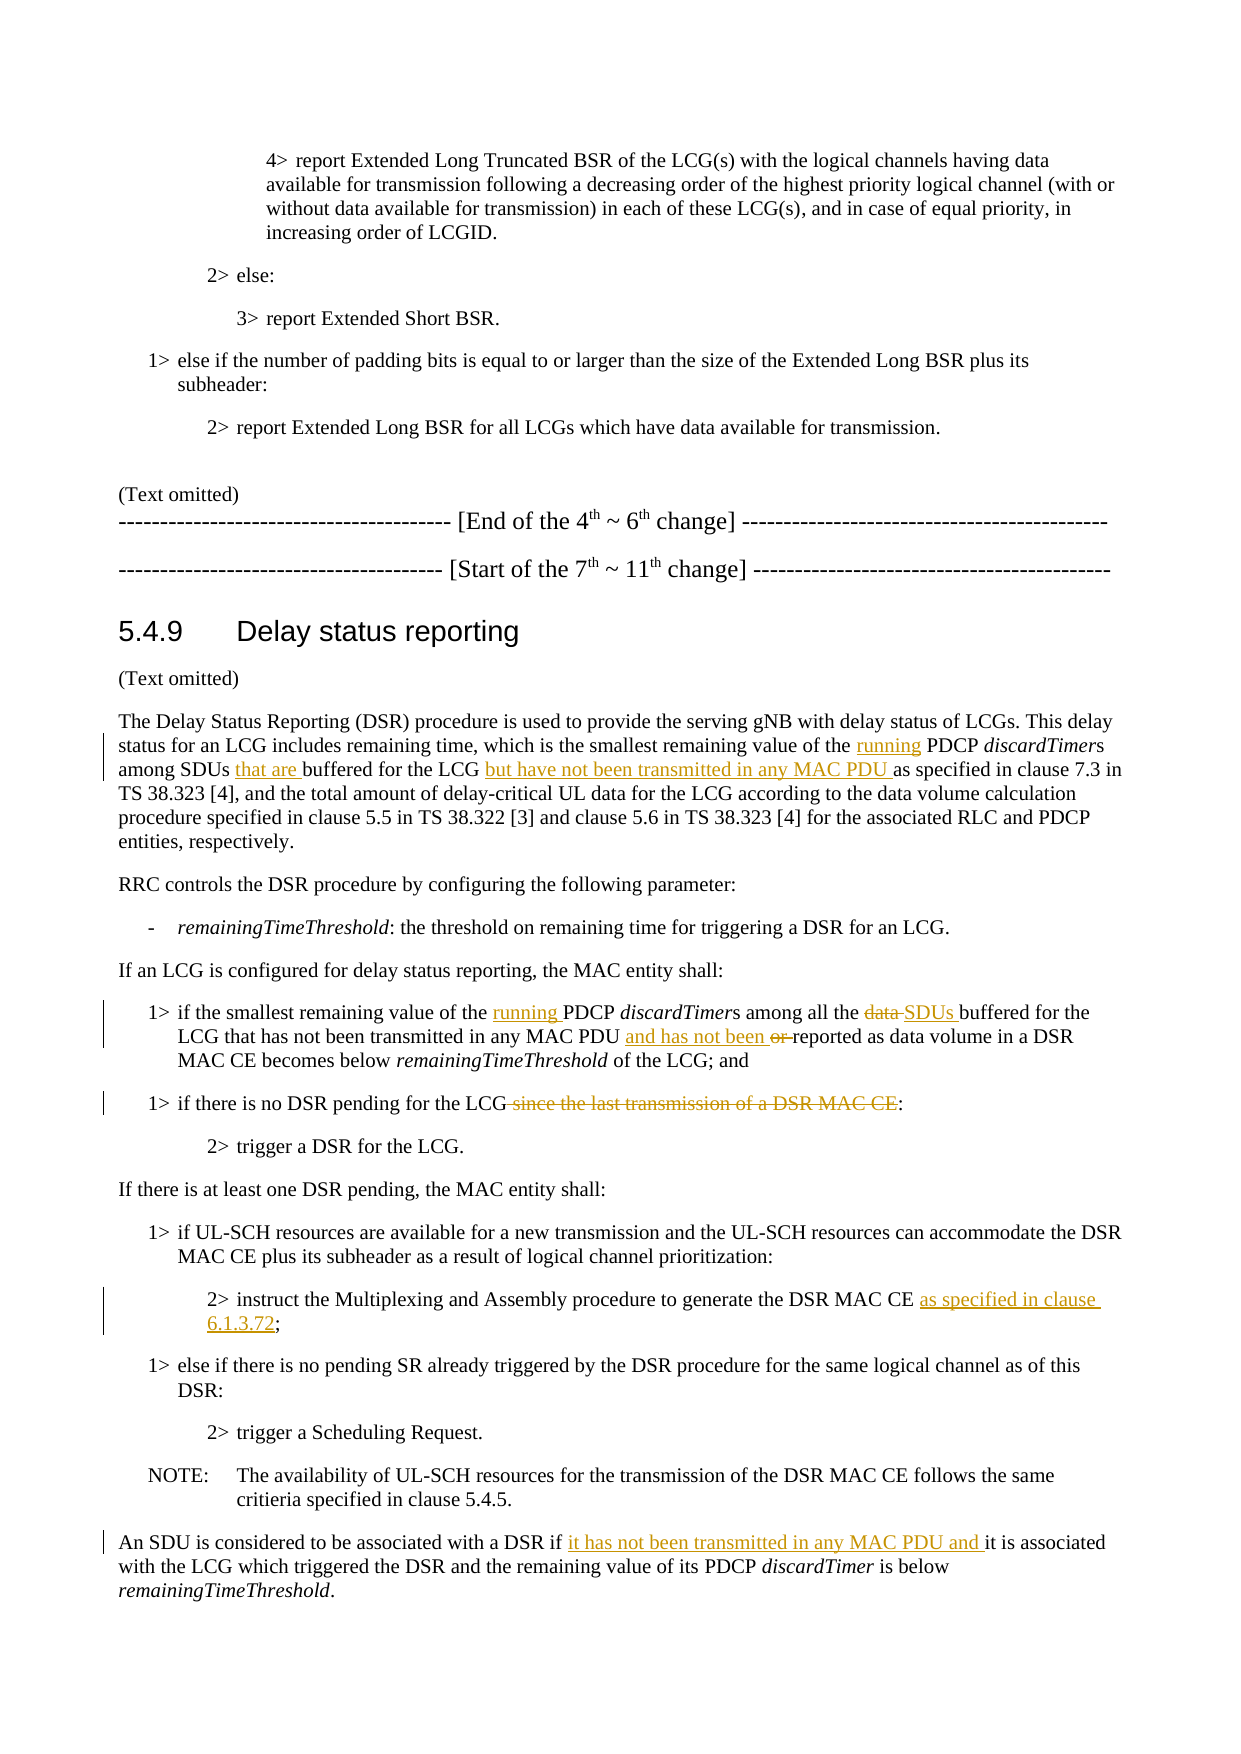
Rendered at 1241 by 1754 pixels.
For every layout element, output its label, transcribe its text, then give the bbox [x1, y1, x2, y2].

text NOTE: The availability of UL-SCH resources for the transmission of the DSR MAC CE follows the same critieria specified in clause 5.4.5. [148, 1463, 1122, 1511]
text 2> instruct the Multiplexing and Assembly procedure to generate the DSR MAC CE ; [207, 1287, 1122, 1335]
text --------------------------------------- [Start of the 7th ~ 11th change] ------------------------------------------- [118, 554, 1122, 582]
text 2> else: [207, 263, 1122, 287]
text ---------------------------------------- [End of the 4th ~ 6th change] -------------------------------------------- [118, 506, 1122, 535]
text If an LCG is configured for delay status reporting, the MAC entity shall: [118, 957, 1122, 982]
text 1> if there is no DSR pending for the LCG: [148, 1091, 1122, 1115]
text 4> report Extended Long Truncated BSR of the LCG(s) with the logical channels having data available for transmission following a decreasing order of the highest priority logical channel (with or without data available for transmission) in each of these LCG(s), and in case of equal priority, in increasing order of LCGID. [266, 148, 1122, 244]
text 1> if UL-SCH resources are available for a new transmission and the UL-SCH resources can accommodate the DSR MAC CE plus its subheader as a result of logical channel prioritization: [148, 1220, 1122, 1268]
text If there is at least one DSR pending, the MAC entity shall: [118, 1177, 1122, 1201]
text 1> else if there is no pending SR already triggered by the DSR procedure for the same logical channel as of this DSR: [148, 1353, 1122, 1402]
text 5.4.9 Delay status reporting [118, 614, 1122, 647]
text 3> report Extended Short BSR. [236, 306, 1122, 329]
text (Text omitted) [118, 666, 1122, 690]
text RRC controls the DSR procedure by configuring the following parameter: [118, 872, 1122, 896]
text 1> else if the number of padding bits is equal to or larger than the size of the Extended Long BSR plus its subheader: [148, 348, 1122, 396]
text 1> if the smallest remaining value of the PDCP discardTimers among all the buffered for the LCG that has not been transmitted in any MAC PDU reported as data volume in a DSR MAC CE becomes below remainingTimeThreshold of the LCG; and [148, 1000, 1122, 1072]
text (Text omitted) [118, 482, 1122, 506]
text - remainingTimeThreshold: the threshold on remaining time for triggering a DSR for an LCG. [148, 915, 1122, 939]
text 2> report Extended Long BSR for all LCGs which have data available for transmission. [207, 415, 1122, 439]
text The Delay Status Reporting (DSR) procedure is used to provide the serving gNB with delay status of LCGs. This delay status for an LCG includes remaining time, which is the smallest remaining value of the PDCP discardTimers among SDUs buffered for the LCG as specified in clause 7.3 in TS 38.323 [4], and the total amount of delay-critical UL data for the LCG according to the data volume calculation procedure specified in clause 5.5 in TS 38.322 [3] and clause 5.6 in TS 38.323 [4] for the associated RLC and PDCP entities, respectively. [118, 709, 1122, 853]
text 2> trigger a DSR for the LCG. [207, 1134, 1122, 1158]
text 2> trigger a Scheduling Request. [207, 1420, 1122, 1444]
text An SDU is considered to be associated with a DSR if it is associated with the LCG which triggered the DSR and the remaining value of its PDCP discardTimer is below remainingTimeThreshold. [118, 1530, 1122, 1602]
